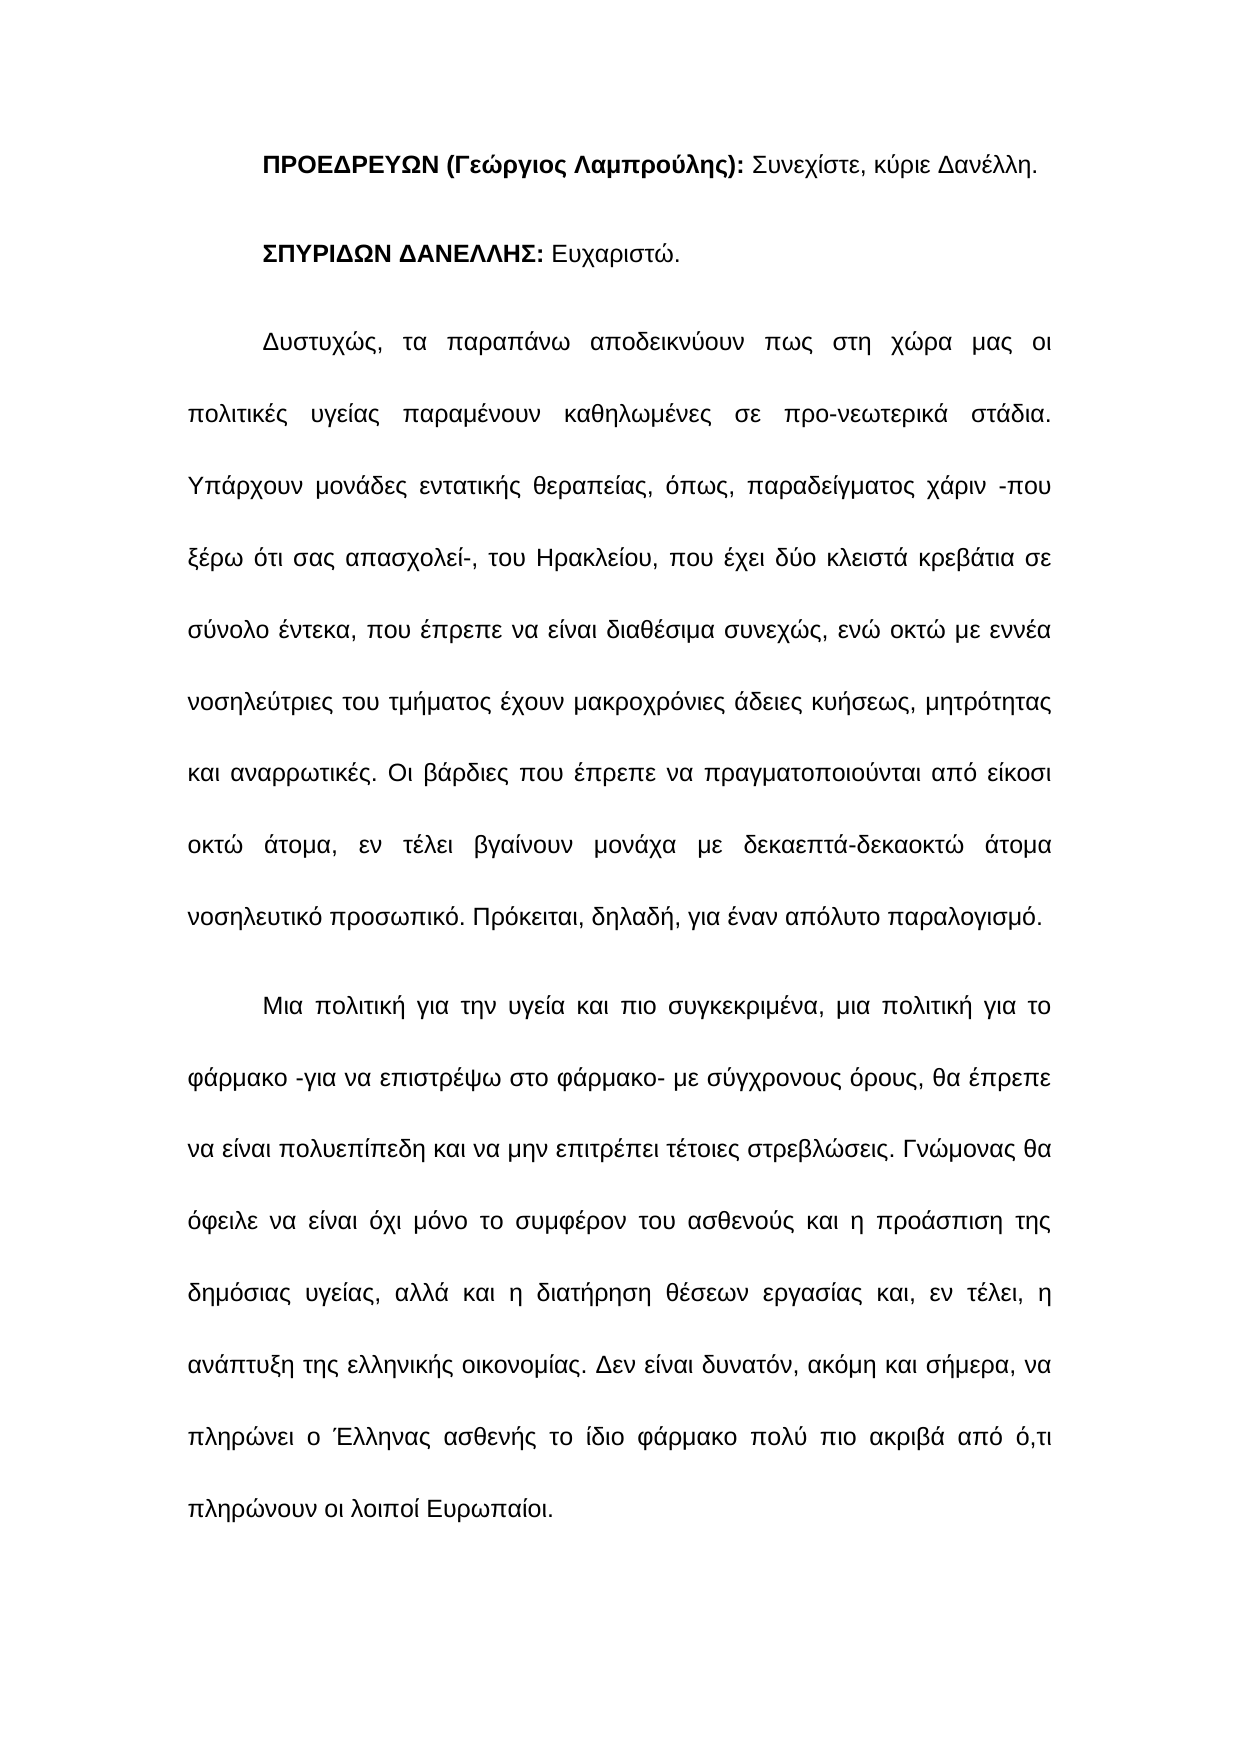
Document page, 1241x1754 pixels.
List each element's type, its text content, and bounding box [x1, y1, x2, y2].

text ΣΠΥΡΙΔΩΝ ΔΑΝΕΛΛΗΣ: Ευχαριστώ. [187, 238, 1053, 267]
text Μια πολιτική για την υγεία και πιο συγκεκριμένα, μια πολιτική για το φάρμακο -για να επιστρέψω στο φάρμακο- με σύγχρονους όρους, θα έπρεπε να είναι πολυεπίπεδη και να μην επιτρέπει τέτοιες στρεβλώσεις. Γνώμονας θα όφειλε να είναι όχι μόνο το συμφέρον του ασθενούς και η προάσπιση της δημόσιας υγείας, αλλά και η διατήρηση θέσεων εργασίας και, εν τέλει, η ανάπτυξη της ελληνικής οικονομίας. Δεν είναι δυνατόν, ακόμη και σήμερα, να πληρώνει ο Έλληνας ασθενής το ίδιο φάρμακο πολύ πιο ακριβά από ό,τι πληρώνουν οι λοιποί Ευρωπαίοι. [187, 991, 1053, 1522]
text ΠΡΟΕΔΡΕΥΩΝ (Γεώργιος Λαμπρούλης): Συνεχίστε, κύριε Δανέλλη. [187, 150, 1053, 179]
text Δυστυχώς, τα παραπάνω αποδεικνύουν πως στη χώρα μας οι πολιτικές υγείας παραμένουν καθηλωμένες σε προ-νεωτερικά στάδια. Υπάρχουν μονάδες εντατικής θεραπείας, όπως, παραδείγματος χάριν -που ξέρω ότι σας απασχολεί-, του Ηρακλείου, που έχει δύο κλειστά κρεβάτια σε σύνολο έντεκα, που έπρεπε να είναι διαθέσιμα συνεχώς, ενώ οκτώ με εννέα νοσηλεύτριες του τμήματος έχουν μακροχρόνιες άδειες κυήσεως, μητρότητας και αναρρωτικές. Οι βάρδιες που έπρεπε να πραγματοποιούνται από είκοσι οκτώ άτομα, εν τέλει βγαίνουν μονάχα με δεκαεπτά-δεκαοκτώ άτομα νοσηλευτικό προσωπικό. Πρόκειται, δηλαδή, για έναν απόλυτο παραλογισμό. [187, 327, 1053, 931]
